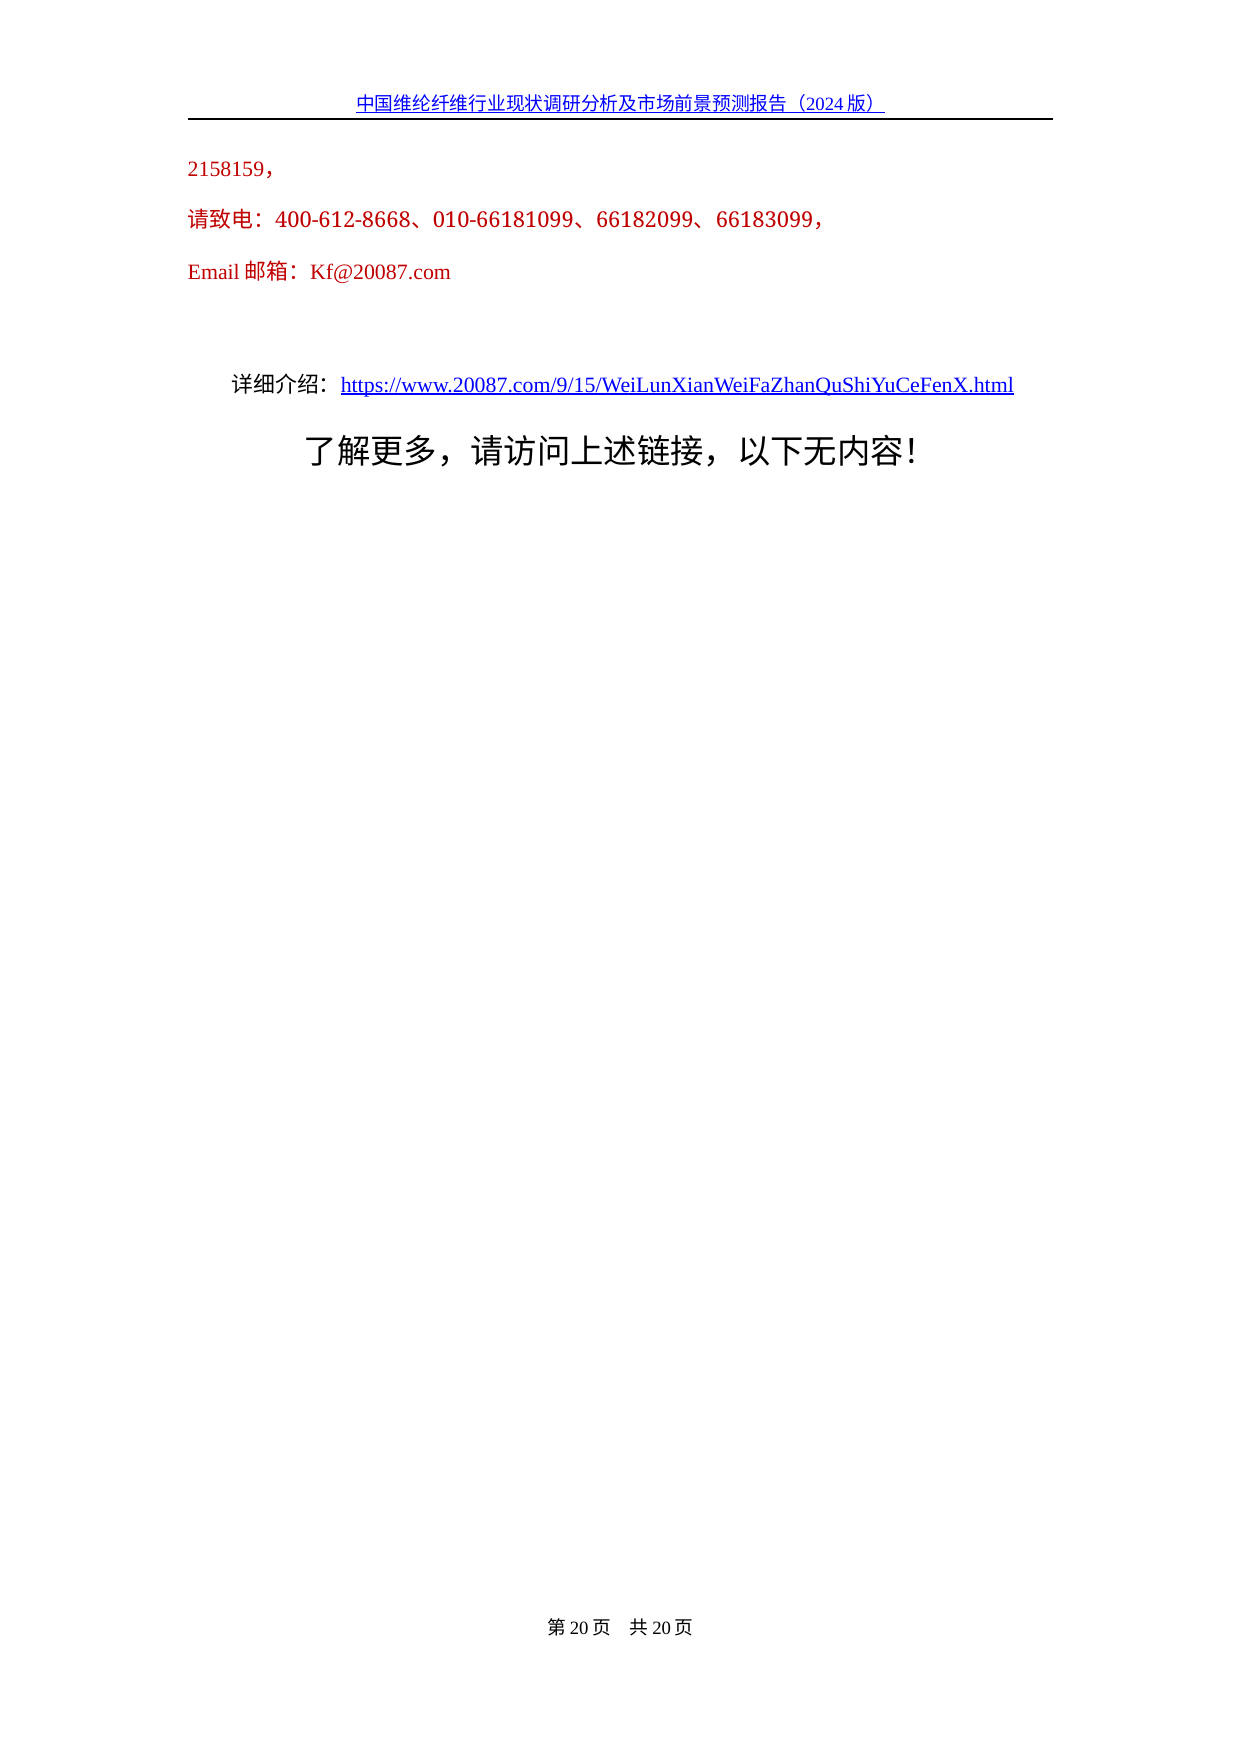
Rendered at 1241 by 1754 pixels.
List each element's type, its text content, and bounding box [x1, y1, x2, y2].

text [187, 150, 1053, 183]
text 详细介绍：https://www.20087.com/9/15/WeiLunXianWeiFaZhanQuShiYuCeFenX.html [187, 366, 1053, 399]
title 了解更多，请访问上述链接，以下无内容！ [187, 416, 1053, 481]
text Email邮箱：Kf@20087.com [187, 253, 1053, 286]
text 请致电：400-612-8668、010-66181099、66182099、66183099， [187, 202, 1053, 234]
